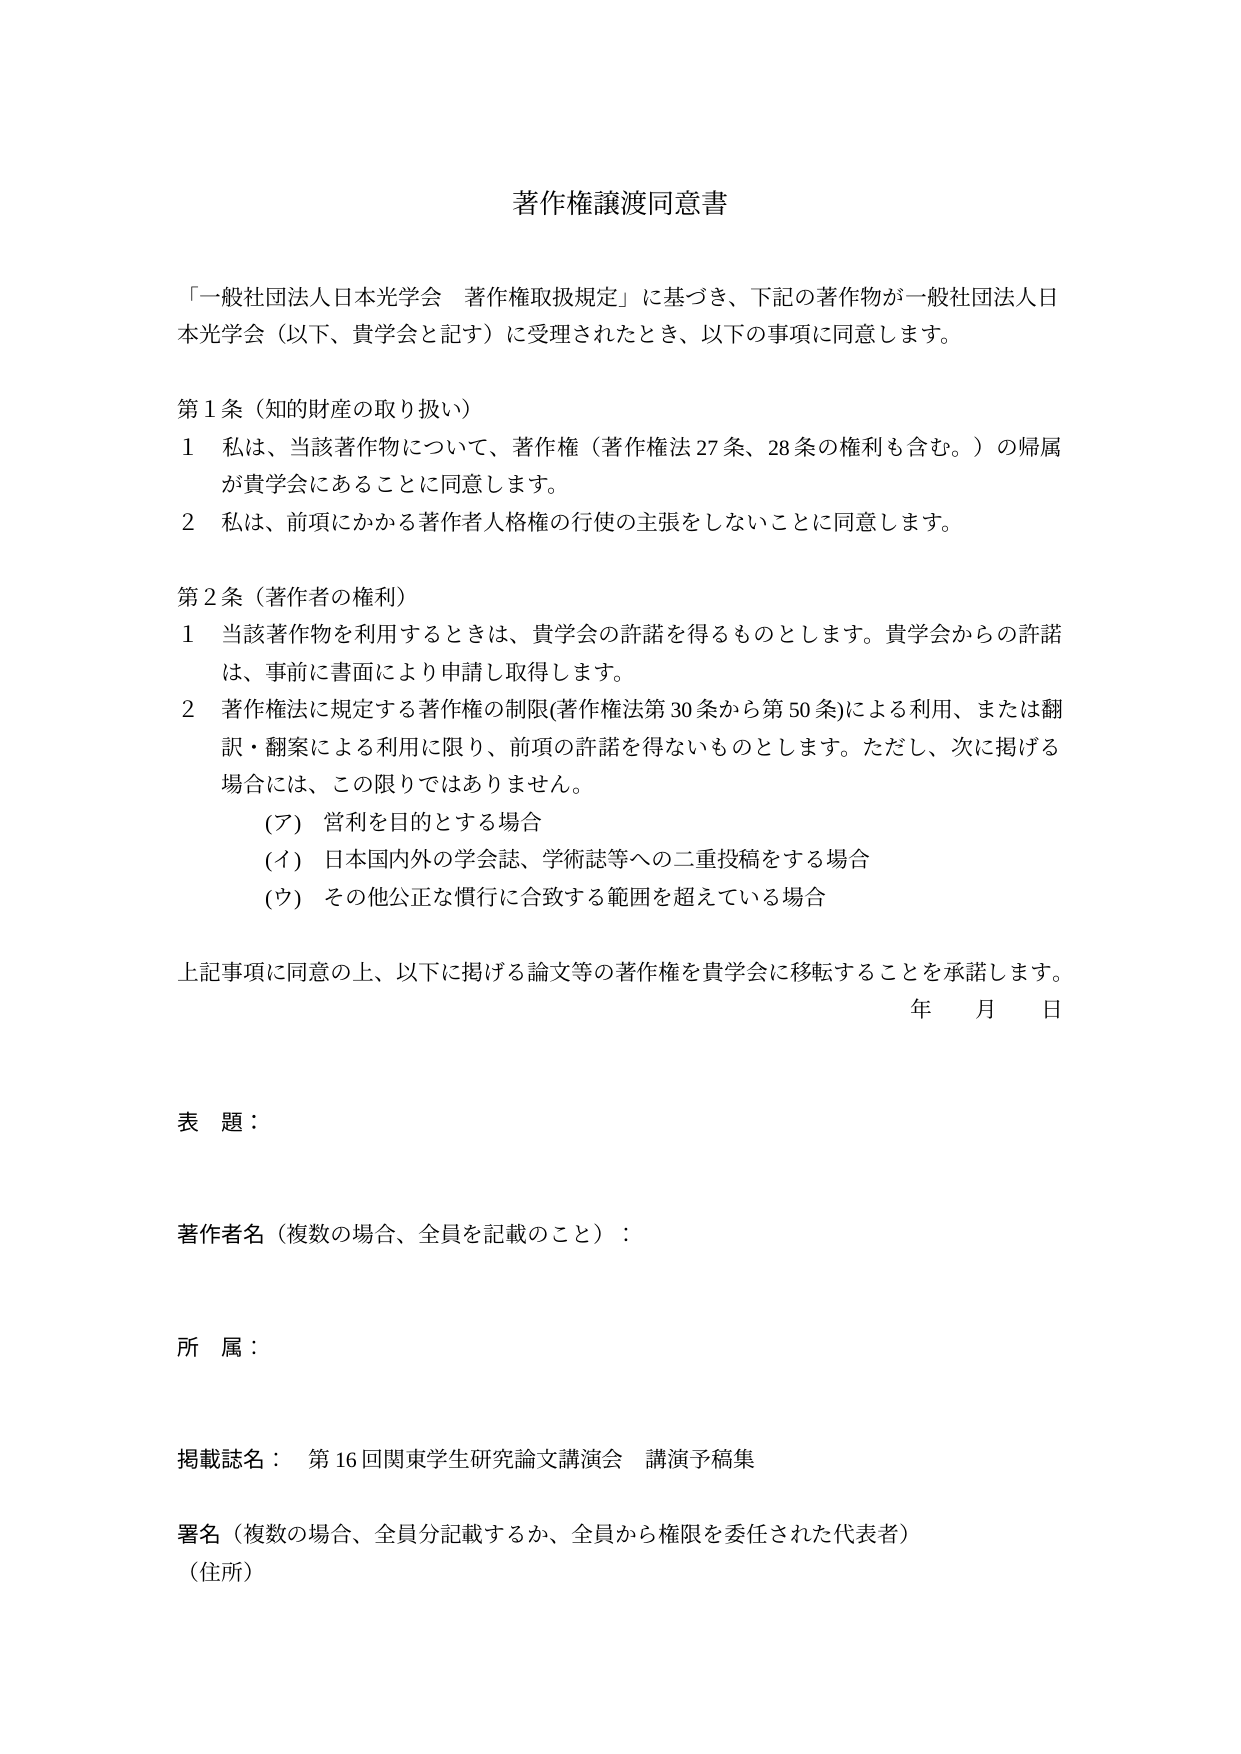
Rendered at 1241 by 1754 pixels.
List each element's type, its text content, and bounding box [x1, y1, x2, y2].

text (イ) 日本国内外の学会誌、学術誌等への二重投稿をする場合 [177, 839, 1063, 877]
text １ 当該著作物を利用するときは、貴学会の許諾を得るものとします。貴学会からの許諾は、事前に書面により申請し取得します。 [177, 614, 1063, 689]
text 上記事項に同意の上、以下に掲げる論文等の著作権を貴学会に移転することを承諾します。 [177, 952, 1063, 989]
text 著作権譲渡同意書 [177, 164, 1063, 239]
text 年 月 日 [177, 989, 1063, 1027]
text 著作者名（複数の場合、全員を記載のこと）： [177, 1214, 1063, 1252]
text 第２条（著作者の権利） [177, 577, 1063, 614]
text (ウ) その他公正な慣行に合致する範囲を超えている場合 [177, 877, 1063, 914]
text 所 属： [177, 1327, 1063, 1364]
text ２ 私は、前項にかかる著作者人格権の行使の主張をしないことに同意します。 [177, 502, 1063, 539]
text （住所） [177, 1552, 1063, 1589]
text 掲載誌名： 第16回関東学生研究論文講演会 講演予稿集 [177, 1439, 1063, 1477]
text 署名（複数の場合、全員分記載するか、全員から権限を委任された代表者） [177, 1514, 1063, 1552]
text 第１条（知的財産の取り扱い） [177, 389, 1063, 427]
text ２ 著作権法に規定する著作権の制限(著作権法第30条から第50条)による利用、または翻訳・翻案による利用に限り、前項の許諾を得ないものとします。ただし、次に掲げる場合には、この限りではありません。 [177, 689, 1063, 802]
text 「一般社団法人日本光学会 著作権取扱規定」に基づき、下記の著作物が一般社団法人日本光学会（以下、貴学会と記す）に受理されたとき、以下の事項に同意します。 [177, 277, 1063, 352]
text 表 題： [177, 1102, 1063, 1139]
text (ア) 営利を目的とする場合 [177, 802, 1063, 839]
text １ 私は、当該著作物について、著作権（著作権法27条、28条の権利も含む。）の帰属が貴学会にあることに同意します。 [177, 427, 1063, 502]
